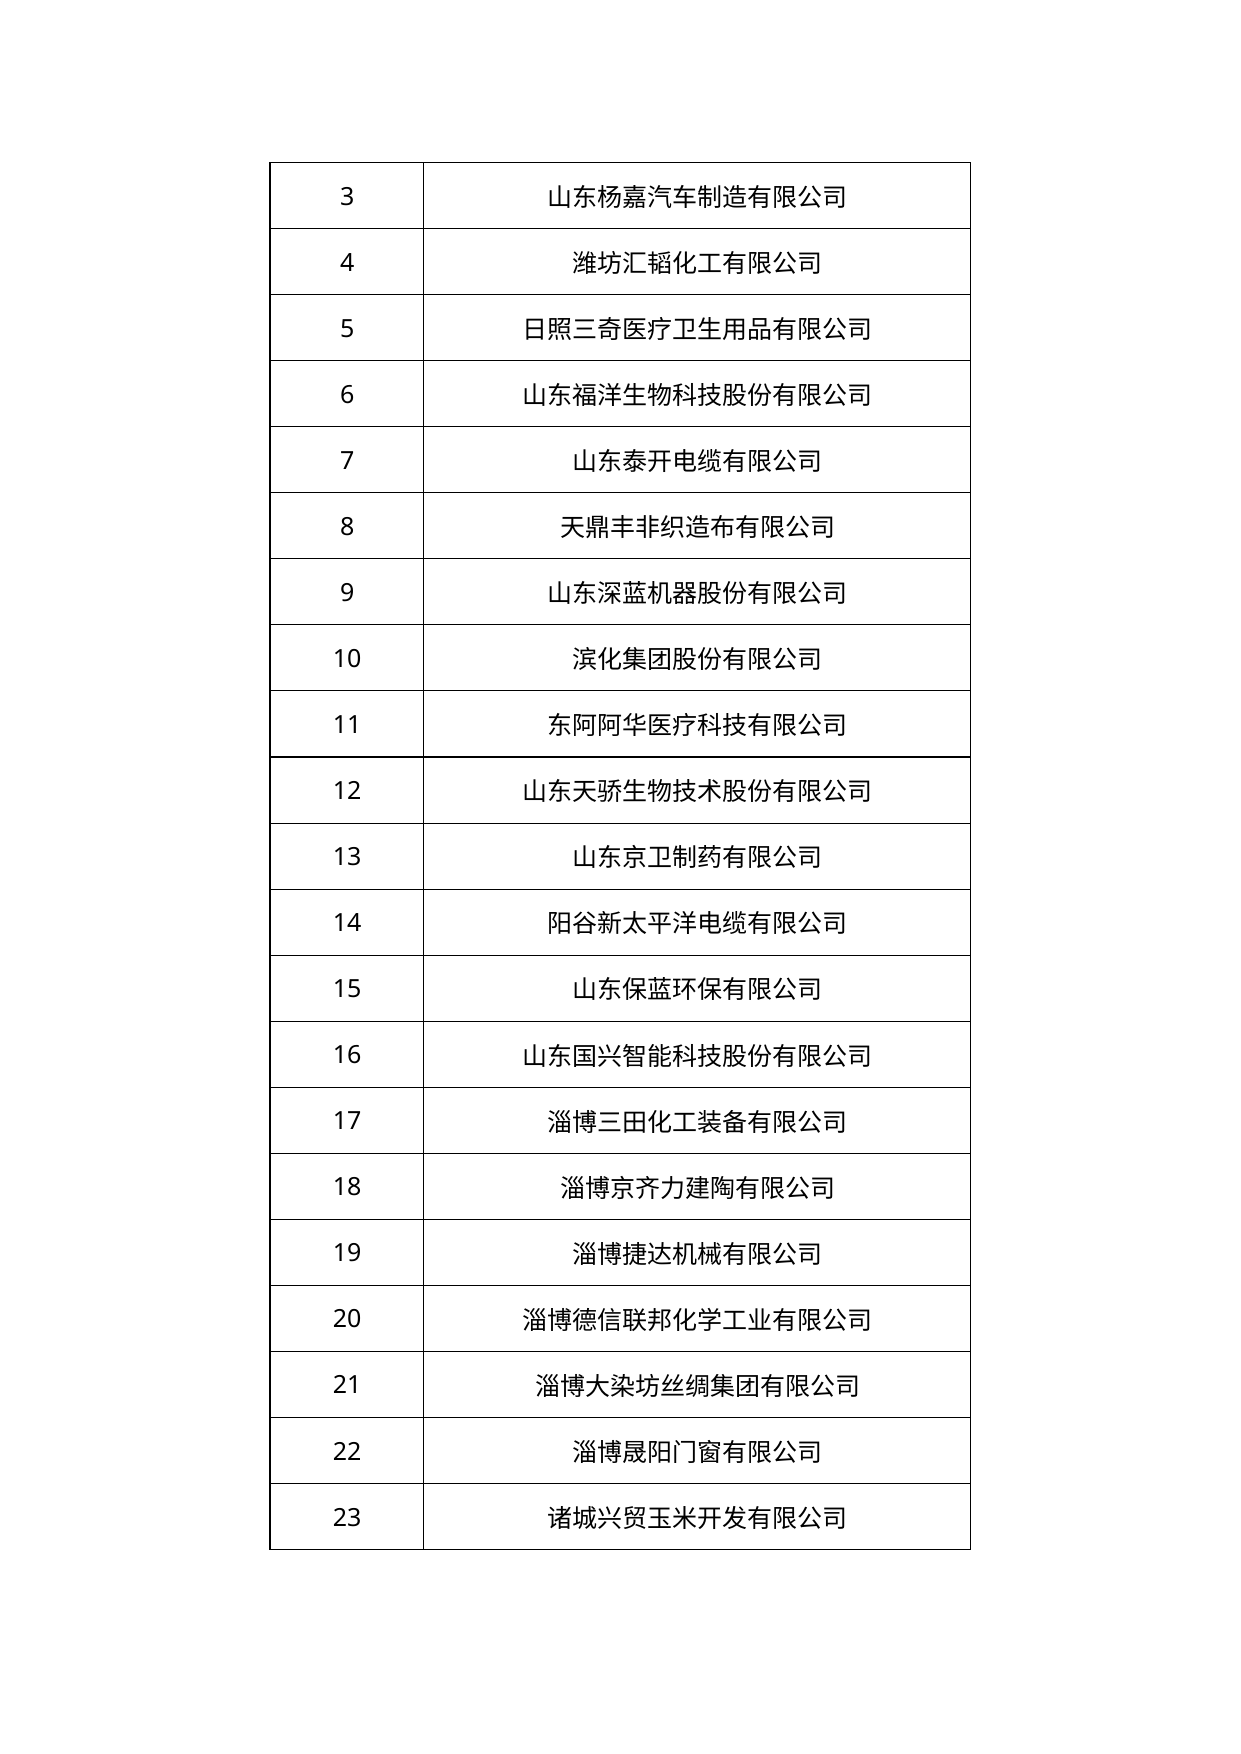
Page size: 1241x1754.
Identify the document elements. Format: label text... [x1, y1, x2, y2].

table_cell 19 [271, 1220, 423, 1285]
table_cell 16 [271, 1022, 423, 1087]
table_cell 东阿阿华医疗科技有限公司 [424, 691, 970, 756]
table_cell 20 [271, 1286, 423, 1351]
table_cell 山东保蓝环保有限公司 [424, 956, 970, 1021]
table_cell 12 [271, 758, 423, 822]
table_cell 山东福洋生物科技股份有限公司 [424, 361, 970, 426]
table_cell 淄博大染坊丝绸集团有限公司 [424, 1352, 970, 1417]
table_cell 淄博晟阳门窗有限公司 [424, 1418, 970, 1483]
table_cell 11 [271, 691, 423, 756]
table_cell 山东杨嘉汽车制造有限公司 [424, 163, 970, 228]
table_cell 9 [271, 559, 423, 624]
table_cell 22 [271, 1418, 423, 1483]
table_cell 7 [271, 427, 423, 492]
table_cell 23 [271, 1484, 423, 1549]
table_cell 滨化集团股份有限公司 [424, 625, 970, 690]
table_cell 潍坊汇韬化工有限公司 [424, 229, 970, 294]
table_cell 17 [271, 1088, 423, 1153]
table_cell 淄博三田化工装备有限公司 [424, 1088, 970, 1153]
table_cell 淄博德信联邦化学工业有限公司 [424, 1286, 970, 1351]
table_cell 3 [271, 163, 423, 228]
table_cell 14 [271, 890, 423, 954]
table_cell 山东京卫制药有限公司 [424, 824, 970, 888]
table_cell 山东泰开电缆有限公司 [424, 427, 970, 492]
table_cell 天鼎丰非织造布有限公司 [424, 493, 970, 558]
table_cell 18 [271, 1154, 423, 1219]
table_cell 阳谷新太平洋电缆有限公司 [424, 890, 970, 954]
table_cell 5 [271, 295, 423, 360]
table_cell 10 [271, 625, 423, 690]
table_cell 诸城兴贸玉米开发有限公司 [424, 1484, 970, 1549]
table_cell 山东国兴智能科技股份有限公司 [424, 1022, 970, 1087]
table_cell 15 [271, 956, 423, 1021]
table_cell 6 [271, 361, 423, 426]
table_cell 山东天骄生物技术股份有限公司 [424, 758, 970, 822]
table_cell 4 [271, 229, 423, 294]
table_cell 山东深蓝机器股份有限公司 [424, 559, 970, 624]
table_cell 13 [271, 824, 423, 888]
table_cell 8 [271, 493, 423, 558]
table_cell 淄博京齐力建陶有限公司 [424, 1154, 970, 1219]
table_cell 21 [271, 1352, 423, 1417]
table_cell 日照三奇医疗卫生用品有限公司 [424, 295, 970, 360]
table_cell 淄博捷达机械有限公司 [424, 1220, 970, 1285]
